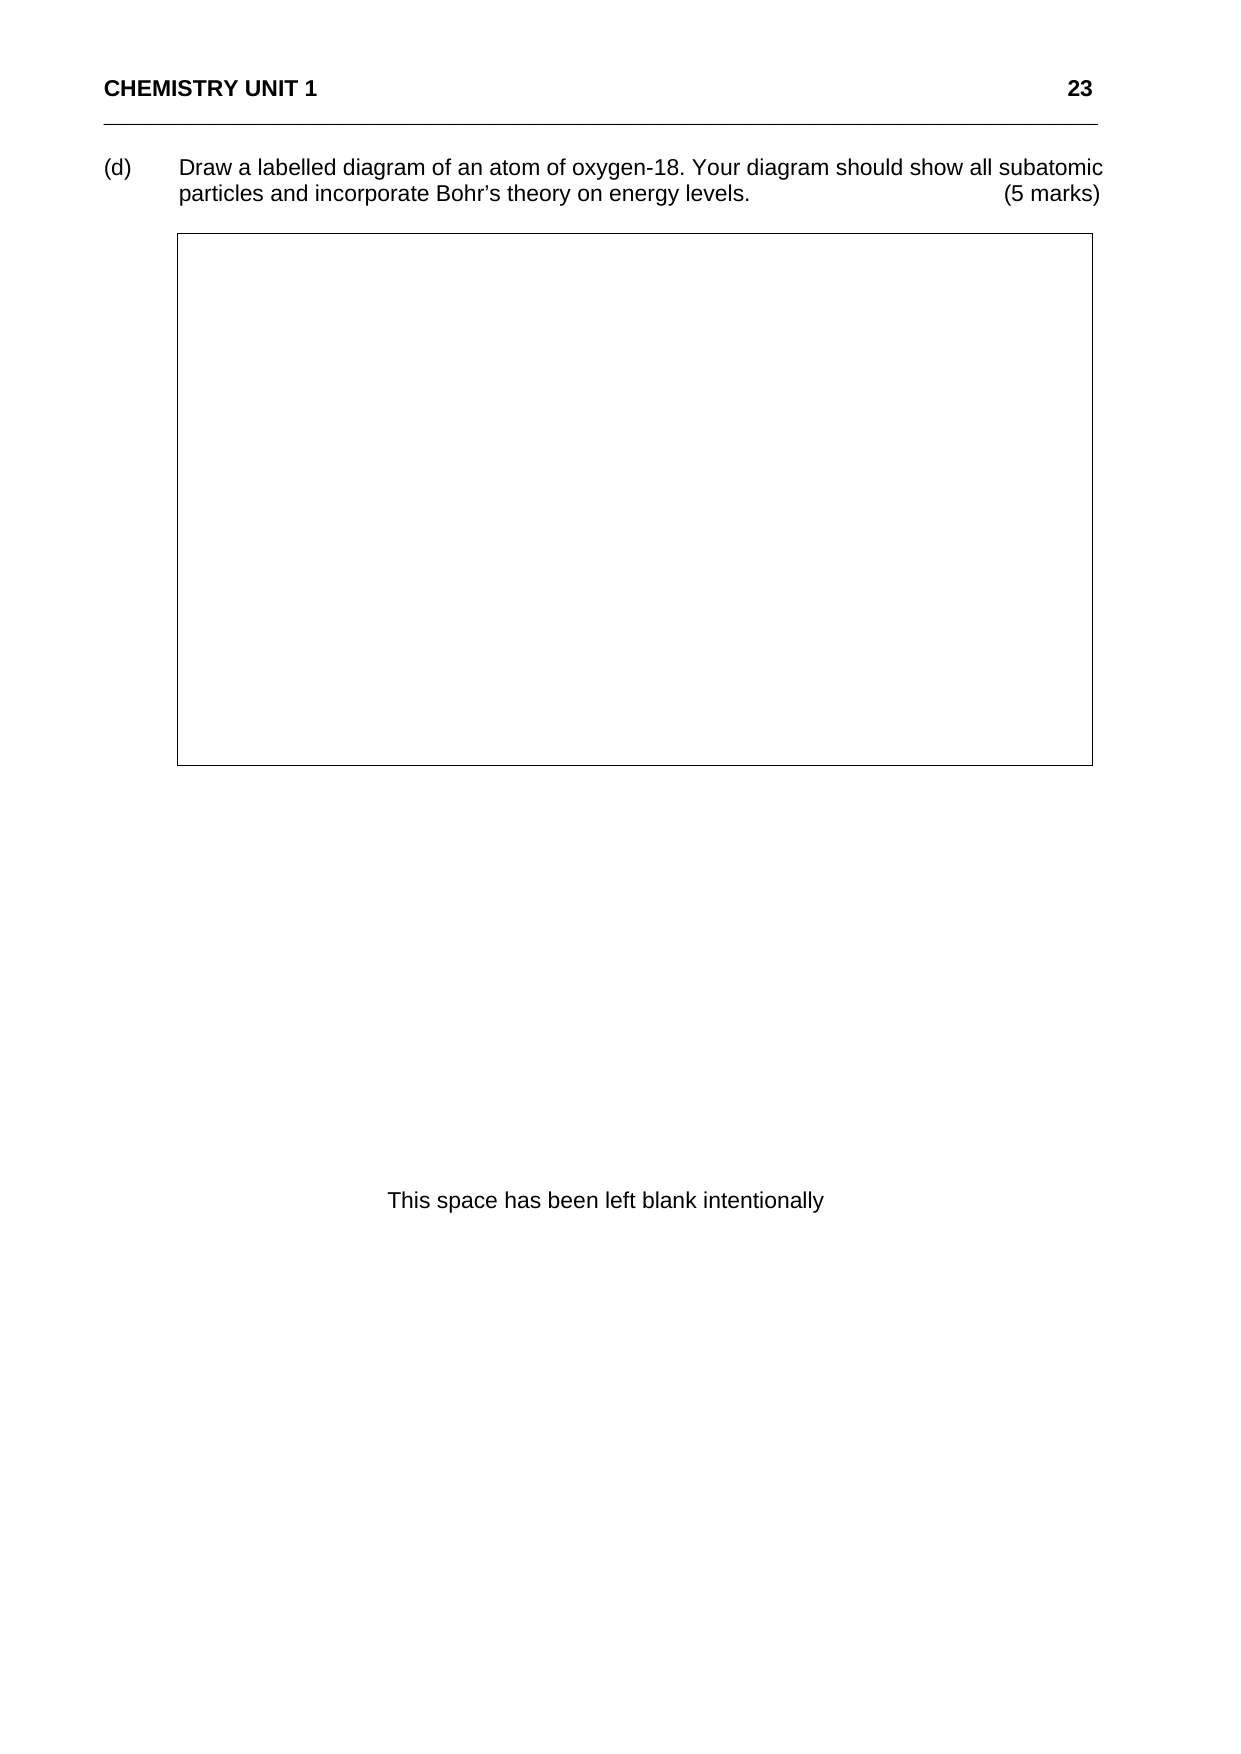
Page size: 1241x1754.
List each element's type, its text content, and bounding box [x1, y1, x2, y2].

text (d) Draw a labelled diagram of an atom of oxygen-18. Your diagram should show all subatomic particles and incorporate Bohr’s theory on energy levels. (5 marks) [103, 154, 1107, 207]
table_header [178, 234, 1092, 764]
text This space has been left blank intentionally [103, 1187, 1107, 1214]
